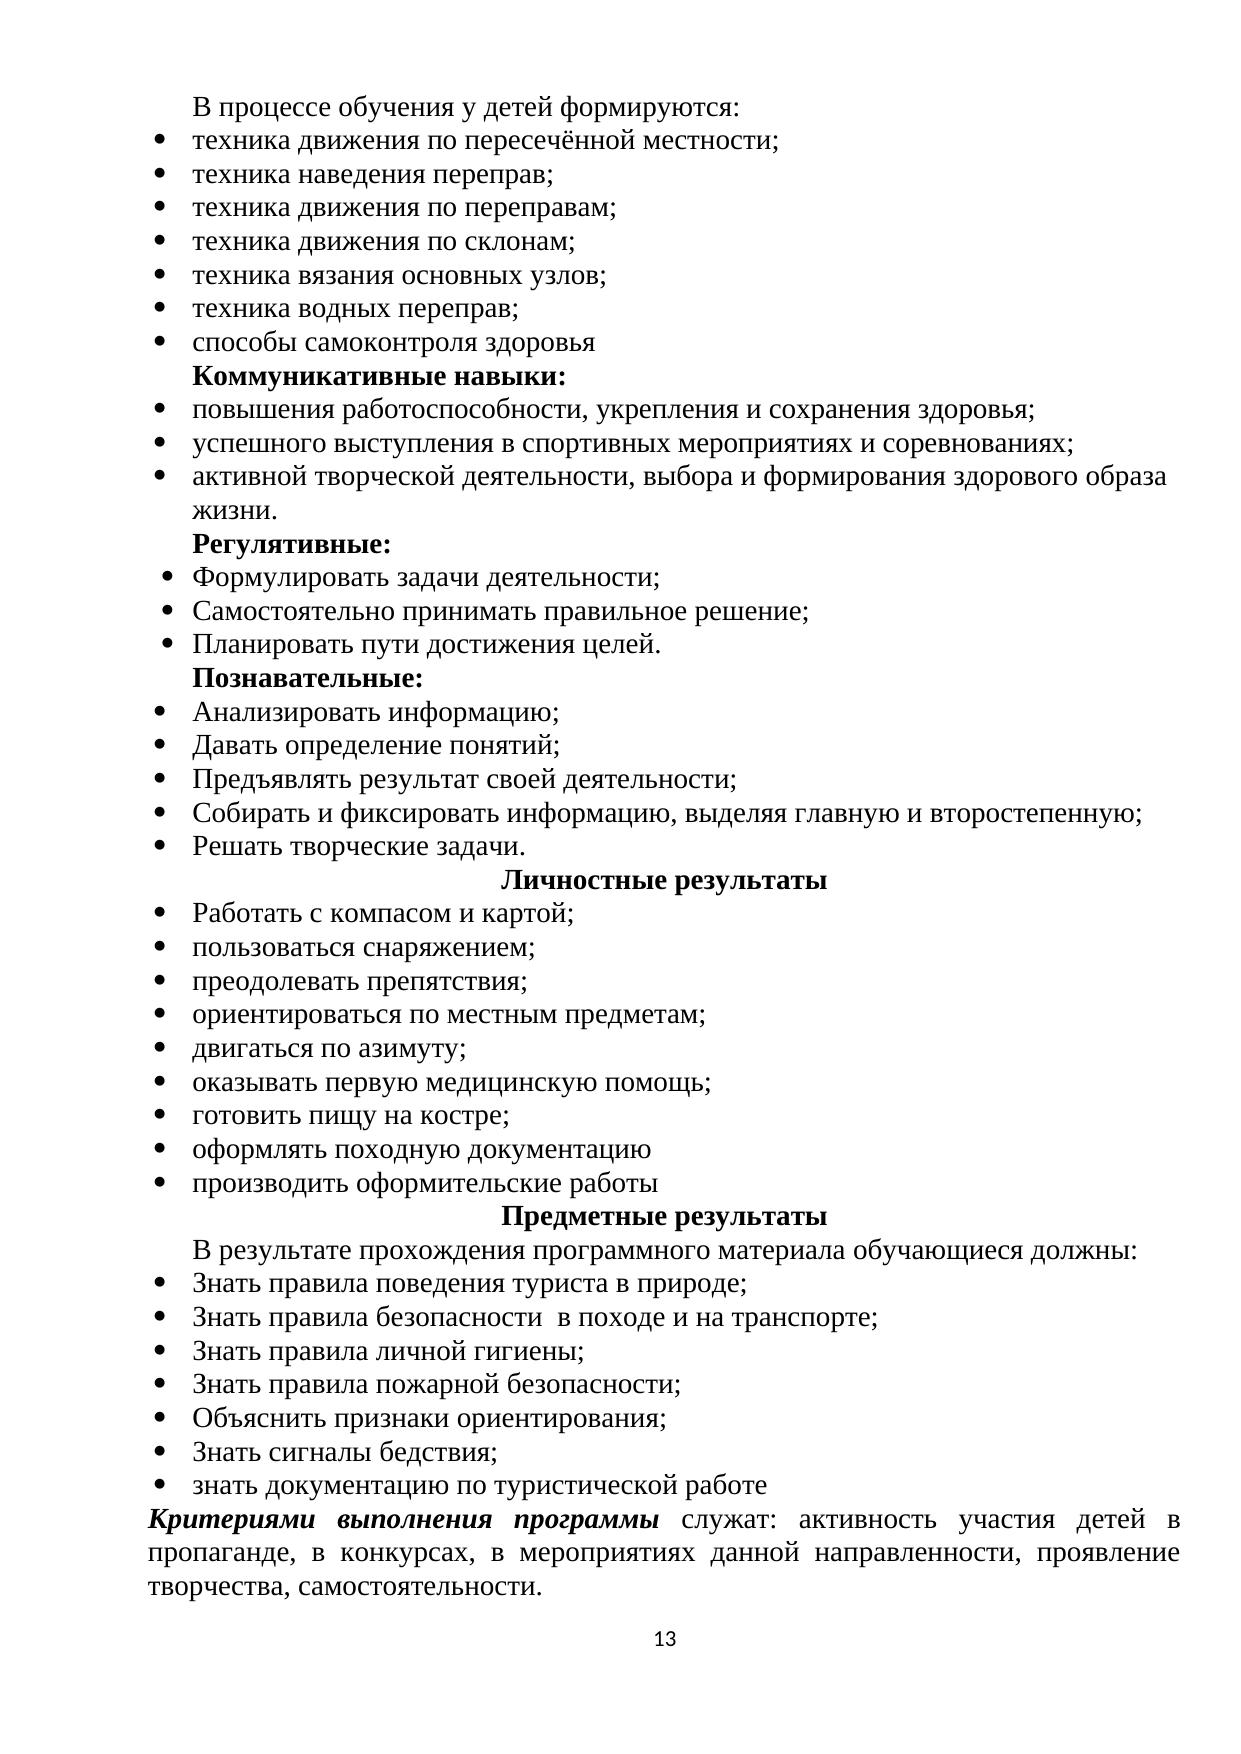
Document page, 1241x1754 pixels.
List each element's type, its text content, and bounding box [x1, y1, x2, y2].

list техника движения по переправам; [154, 189, 1181, 223]
list Знать правила безопасности в походе и на транспорте; [154, 1299, 1181, 1333]
list техника наведения переправ; [154, 156, 1181, 189]
list пользоваться снаряжением; [154, 929, 1181, 963]
text В процессе обучения у детей формируются: [192, 89, 1181, 122]
list готовить пищу на костре; [154, 1097, 1181, 1131]
text Познавательные: [192, 660, 1181, 694]
text Регулятивные: [192, 526, 1181, 559]
list Решать творческие задачи. [154, 828, 1181, 862]
list техника водных переправ; [154, 290, 1181, 324]
list повышения работоспособности, укрепления и сохранения здоровья; [154, 391, 1181, 425]
list оказывать первую медицинскую помощь; [154, 1064, 1181, 1097]
list Работать с компасом и картой; [154, 896, 1181, 929]
list производить оформительские работы [154, 1165, 1181, 1198]
list Знать правила поведения туриста в природе; [154, 1265, 1181, 1299]
list Планировать пути достижения целей. [162, 627, 1181, 660]
list Знать правила пожарной безопасности; [154, 1366, 1181, 1400]
list оформлять походную документацию [154, 1131, 1181, 1165]
text Предметные результаты [148, 1198, 1181, 1232]
list техника движения по пересечённой местности; [154, 122, 1181, 156]
text Коммуникативные навыки: [192, 358, 1181, 391]
list успешного выступления в спортивных мероприятиях и соревнованиях; [154, 425, 1181, 458]
list Предъявлять результат своей деятельности; [154, 761, 1181, 795]
list Самостоятельно принимать правильное решение; [162, 593, 1181, 627]
list ориентироваться по местным предметам; [154, 996, 1181, 1030]
list Давать определение понятий; [154, 727, 1181, 761]
list Знать сигналы бедствия; [154, 1434, 1181, 1467]
list способы самоконтроля здоровья [154, 324, 1181, 358]
list Собирать и фиксировать информацию, выделяя главную и второстепенную; [154, 795, 1181, 828]
text Критериями выполнения программы служат: активность участия детей в пропаганде, в конкурсах, в мероприятиях данной направленности, проявление творчества, самостоятельности. [148, 1501, 1181, 1602]
list Знать правила личной гигиены; [154, 1333, 1181, 1366]
list Формулировать задачи деятельности; [162, 559, 1181, 593]
text В результате прохождения программного материала обучающиеся должны: [192, 1232, 1181, 1265]
list Анализировать информацию; [154, 694, 1181, 727]
list преодолевать препятствия; [154, 963, 1181, 996]
text Личностные результаты [148, 862, 1181, 896]
list техника движения по склонам; [154, 223, 1181, 257]
list двигаться по азимуту; [154, 1030, 1181, 1064]
list техника вязания основных узлов; [154, 257, 1181, 290]
list Объяснить признаки ориентирования; [154, 1400, 1181, 1434]
list активной творческой деятельности, выбора и формирования здорового образа жизни. [154, 458, 1181, 526]
list знать документацию по туристической работе [154, 1467, 1181, 1501]
